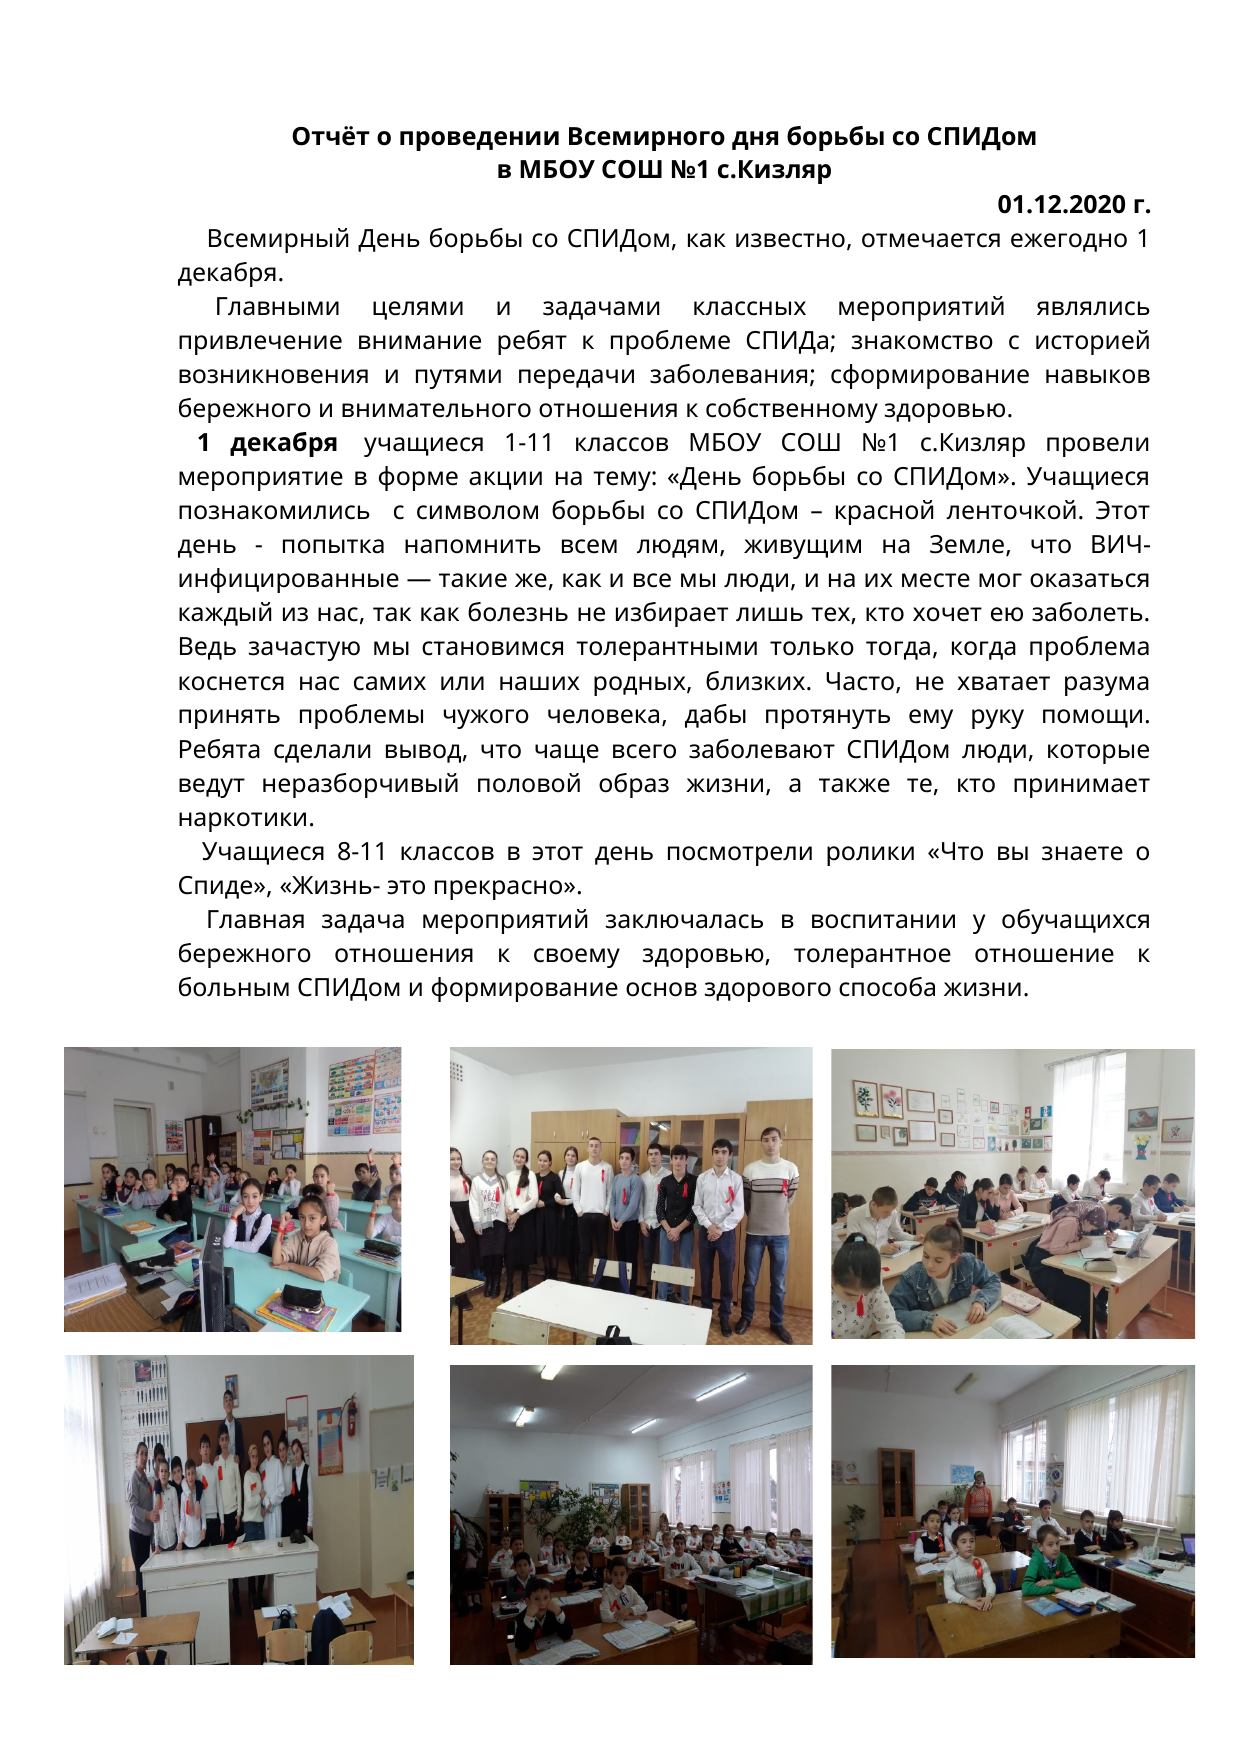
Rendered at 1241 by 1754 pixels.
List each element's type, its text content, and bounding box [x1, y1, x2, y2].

text 1 декабря учащиеся 1-11 классов МБОУ СОШ №1 с.Кизляр провели мероприятие в форме акции на тему: «День борьбы со СПИДом». Учащиеся познакомились с символом борьбы со СПИДом – красной ленточкой. Этот день - попытка напомнить всем людям, живущим на Земле, что ВИЧ-инфицированные — такие же, как и все мы люди, и на их месте мог оказаться каждый из нас, так как болезнь не избирает лишь тех, кто хочет ею заболеть. Ведь зачастую мы становимся толерантными только тогда, когда проблема коснется нас самих или наших родных, близких. Часто, не хватает разума принять проблемы чужого человека, дабы протянуть ему руку помощи. Ребята сделали вывод, что чаще всего заболевают СПИДом люди, которые ведут неразборчивый половой образ жизни, а также те, кто принимает наркотики. [177, 425, 1152, 833]
text Главная задача мероприятий заключалась в воспитании у обучащихся бережного отношения к своему здоровью, толерантное отношение к больным СПИДом и формирование основ здорового способа жизни. [177, 902, 1152, 1004]
picture [450, 1047, 813, 1345]
picture [64, 1047, 402, 1332]
text Отчёт о проведении Всемирного дня борьбы со СПИДом [177, 118, 1152, 152]
text в МБОУ СОШ №1 с.Кизляр [177, 152, 1152, 186]
picture [450, 1365, 813, 1665]
text 01.12.2020 г. [177, 186, 1152, 220]
text Всемирный День борьбы со СПИДом, как известно, отмечается ежегодно 1 декабря. [177, 220, 1152, 288]
text Учащиеся 8-11 классов в этот день посмотрели ролики «Что вы знаете о Спиде», «Жизнь- это прекрасно». [177, 833, 1152, 902]
text Главными целями и задачами классных мероприятий являлись привлечение внимание ребят к проблеме СПИДа; знакомство с историей возникновения и путями передачи заболевания; сформирование навыков бережного и внимательного отношения к собственному здоровью. [177, 288, 1152, 425]
picture [831, 1365, 1196, 1658]
picture [831, 1049, 1196, 1339]
picture [64, 1355, 414, 1665]
